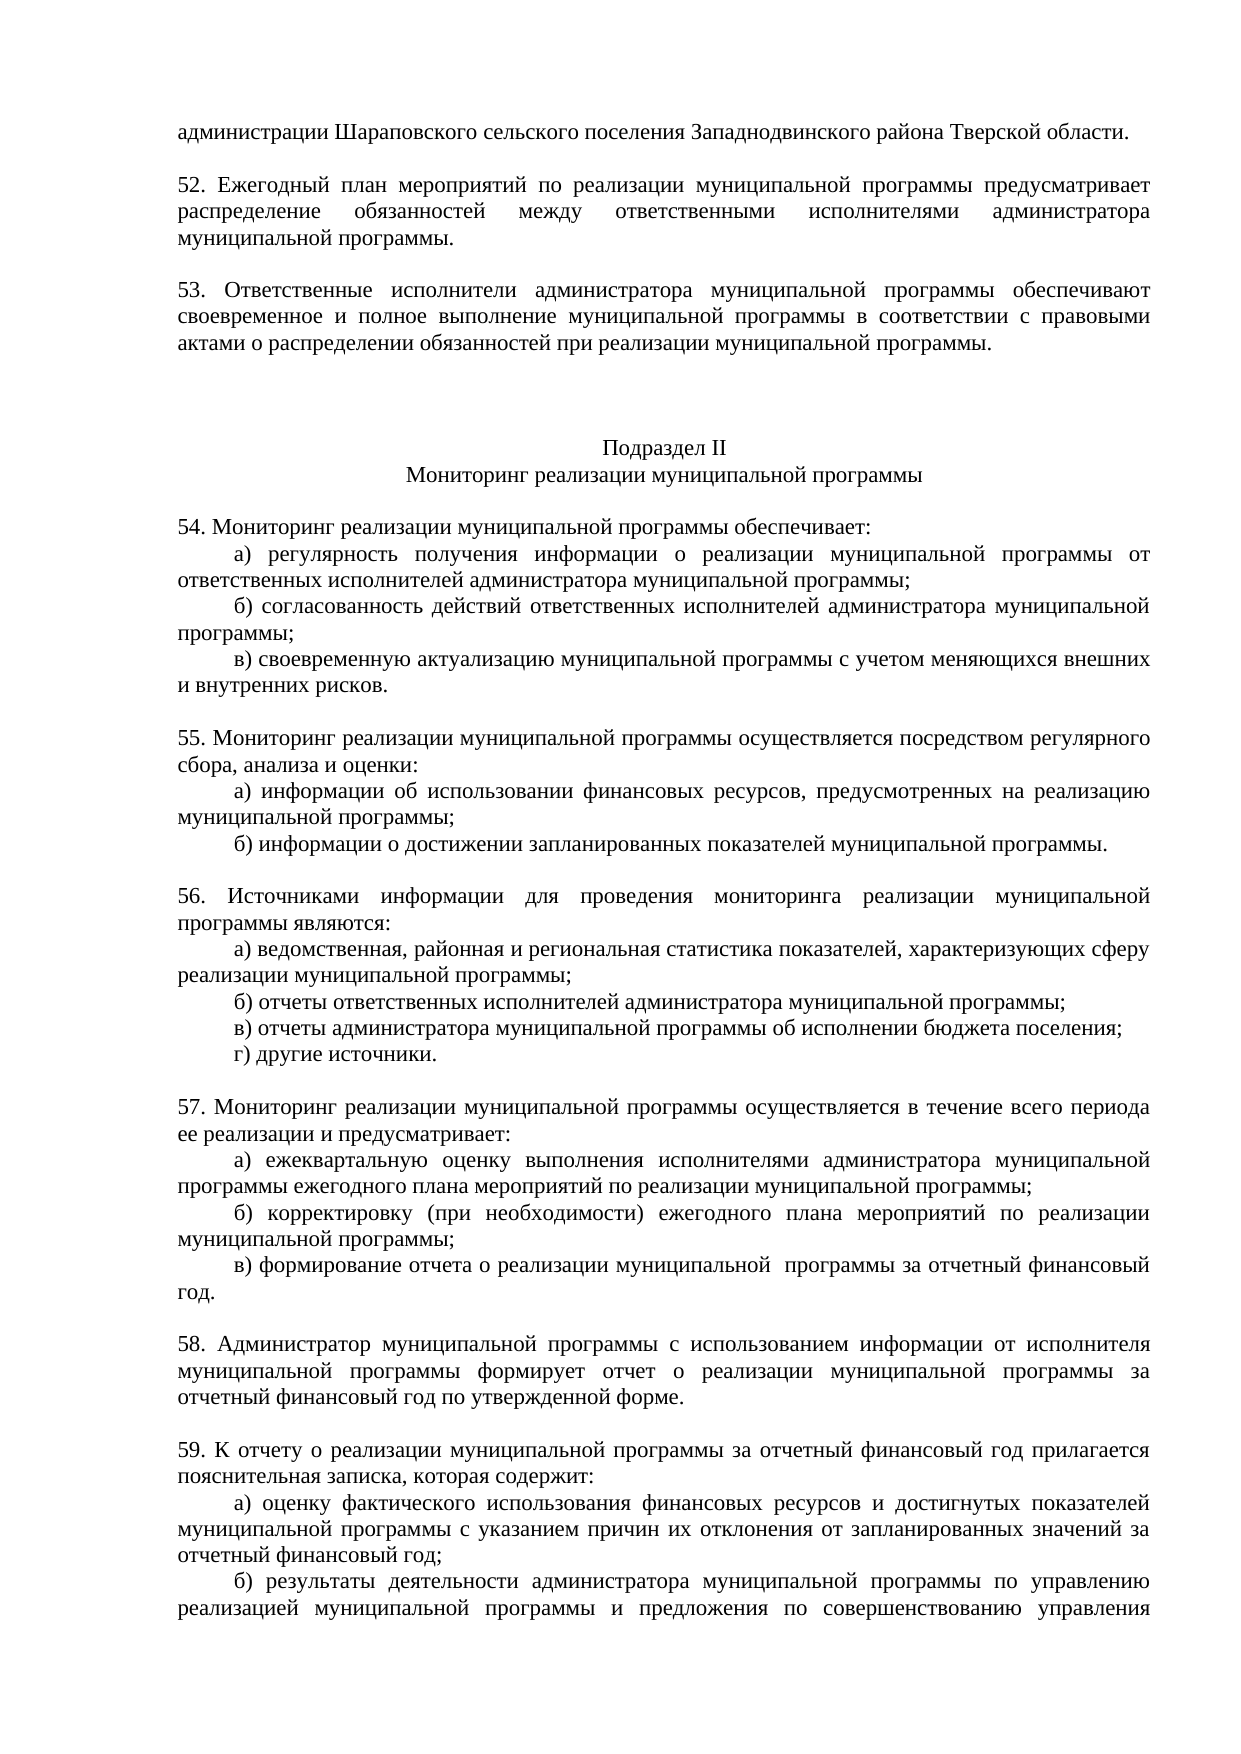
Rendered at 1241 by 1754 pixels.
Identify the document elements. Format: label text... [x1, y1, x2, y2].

text 52. Ежегодный план мероприятий по реализации муниципальной программы предусматривает распределение обязанностей между ответственными исполнителями администратора муниципальной программы. [177, 171, 1152, 250]
text 58. Администратор муниципальной программы с использованием информации от исполнителя муниципальной программы формирует отчет о реализации муниципальной программы за отчетный финансовый год по утвержденной форме. [177, 1330, 1152, 1409]
text 55. Мониторинг реализации муниципальной программы осуществляется посредством регулярного сбора, анализа и оценки: [177, 724, 1152, 777]
text б) согласованность действий ответственных исполнителей администратора муниципальной программы; [177, 592, 1152, 645]
text а) ведомственная, районная и региональная статистика показателей, характеризующих сферу реализации муниципальной программы; [177, 935, 1152, 988]
text в) формирование отчета о реализации муниципальной программы за отчетный финансовый год. [177, 1251, 1152, 1304]
text в) отчеты администратора муниципальной программы об исполнении бюджета поселения; [177, 1014, 1152, 1041]
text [177, 1568, 1152, 1620]
text а) ежеквартальную оценку выполнения исполнителями администратора муниципальной программы ежегодного плана мероприятий по реализации муниципальной программы; [177, 1146, 1152, 1199]
text 56. Источниками информации для проведения мониторинга реализации муниципальной программы являются: [177, 882, 1152, 935]
text а) регулярность получения информации о реализации муниципальной программы от ответственных исполнителей администратора муниципальной программы; [177, 540, 1152, 592]
text а) информации об использовании финансовых ресурсов, предусмотренных на реализацию муниципальной программы; [177, 777, 1152, 830]
text г) другие источники. [177, 1041, 1152, 1067]
text 59. К отчету о реализации муниципальной программы за отчетный финансовый год прилагается пояснительная записка, которая содержит: [177, 1436, 1152, 1488]
text б) информации о достижении запланированных показателей муниципальной программы. [177, 830, 1152, 856]
text а) оценку фактического использования финансовых ресурсов и достигнутых показателей муниципальной программы с указанием причин их отклонения от запланированных значений за отчетный финансовый год; [177, 1488, 1152, 1568]
text Подраздел II [177, 434, 1152, 461]
text б) отчеты ответственных исполнителей администратора муниципальной программы; [177, 988, 1152, 1014]
text 54. Мониторинг реализации муниципальной программы обеспечивает: [177, 513, 1152, 540]
text в) своевременную актуализацию муниципальной программы с учетом меняющихся внешних и внутренних рисков. [177, 645, 1152, 698]
text б) корректировку (при необходимости) ежегодного плана мероприятий по реализации муниципальной программы; [177, 1199, 1152, 1251]
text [177, 118, 1152, 144]
text 57. Мониторинг реализации муниципальной программы осуществляется в течение всего периода ее реализации и предусматривает: [177, 1093, 1152, 1146]
text Мониторинг реализации муниципальной программы [177, 461, 1152, 487]
text 53. Ответственные исполнители администратора муниципальной программы обеспечивают своевременное и полное выполнение муниципальной программы в соответствии с правовыми актами о распределении обязанностей при реализации муниципальной программы. [177, 276, 1152, 355]
